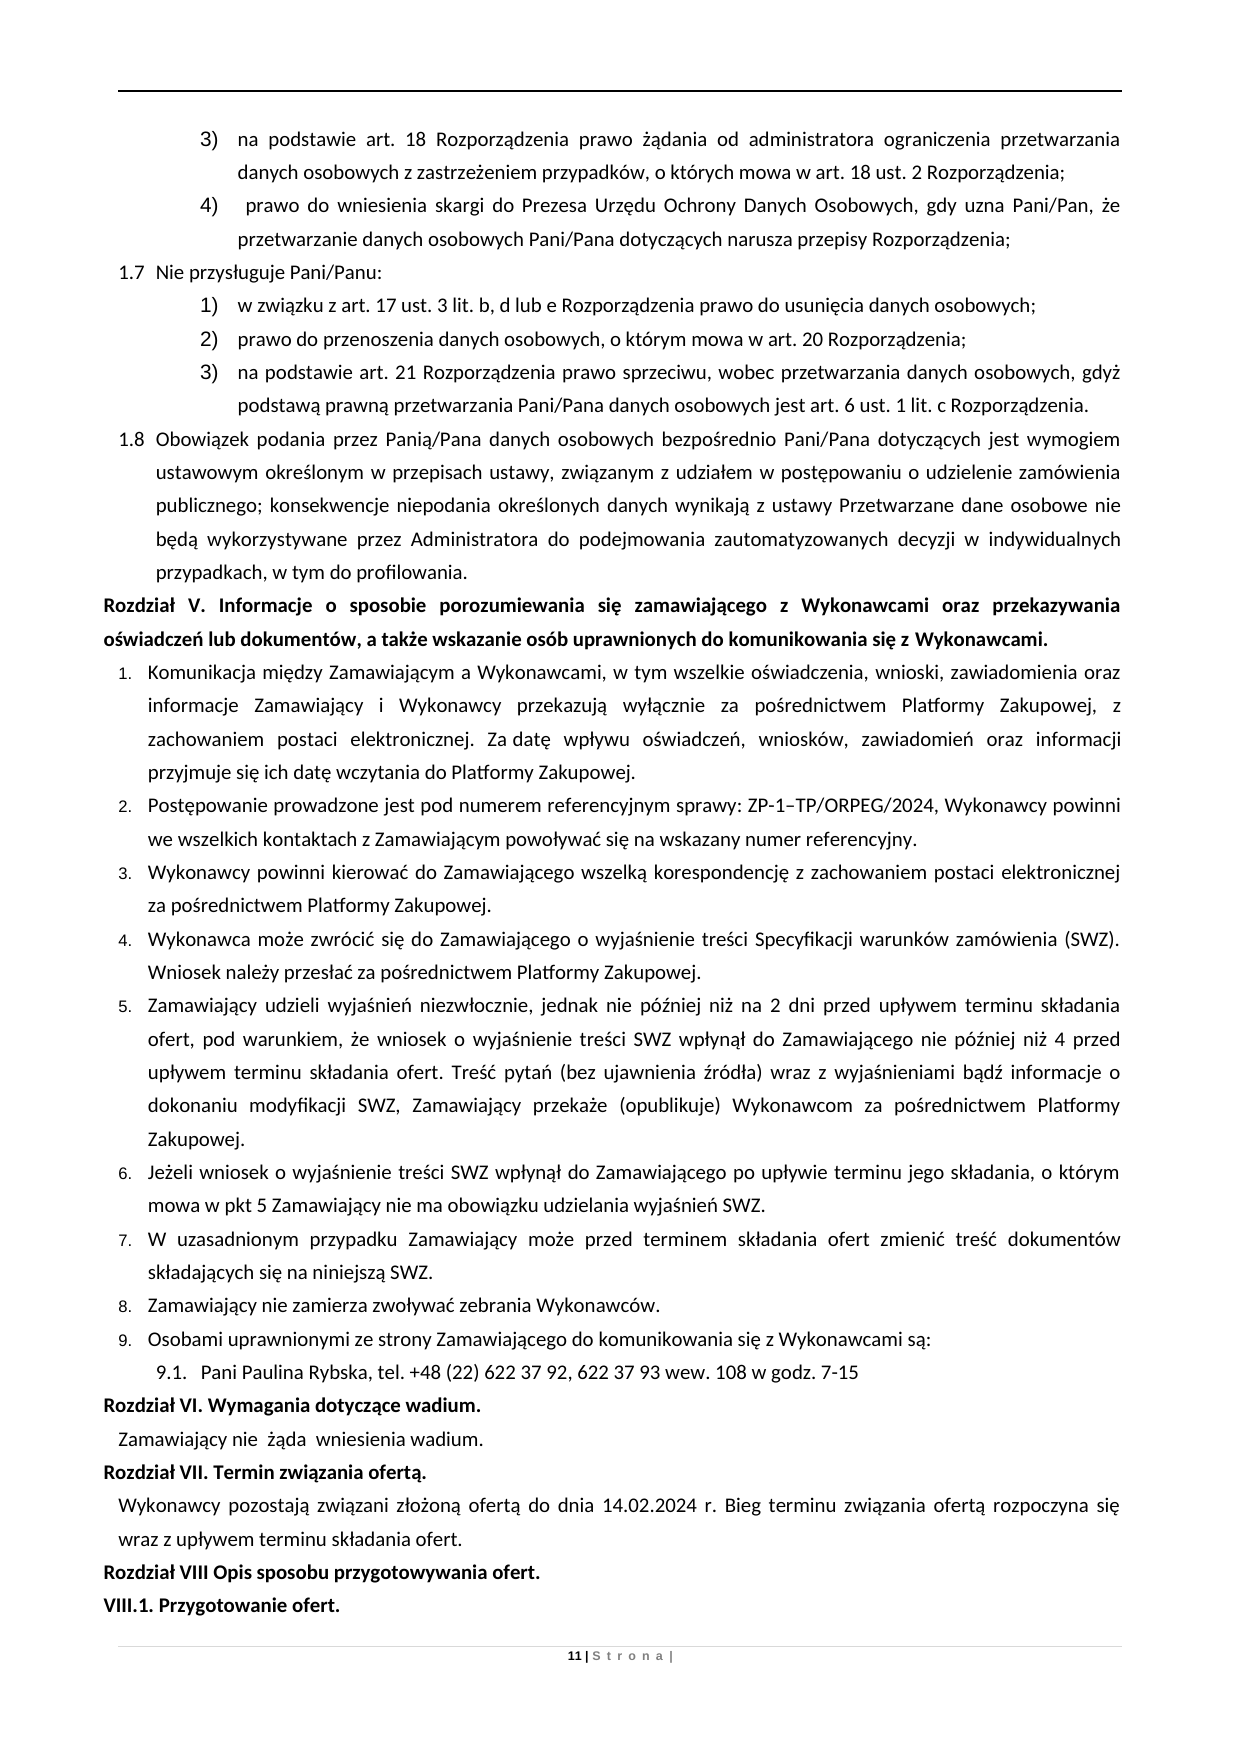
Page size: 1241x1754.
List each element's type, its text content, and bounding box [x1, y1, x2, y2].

text Rozdział V. Informacje o sposobie porozumiewania się zamawiającego z Wykonawcami oraz przekazywania oświadczeń lub dokumentów, a także wskazanie osób uprawnionych do komunikowania się z Wykonawcami. [103, 585, 1122, 651]
list Jeżeli wniosek o wyjaśnienie treści SWZ wpłynął do Zamawiającego po upływie terminu jego składania, o którym mowa w pkt 5 Zamawiający nie ma obowiązku udzielania wyjaśnień SWZ. [118, 1151, 1122, 1218]
list Postępowanie prowadzone jest pod numerem referencyjnym sprawy: ZP-1–TP/ORPEG/2024, Wykonawcy powinni we wszelkich kontaktach z Zamawiającym powoływać się na wskazany numer referencyjny. [118, 785, 1122, 851]
list Obowiązek podania przez Panią/Pana danych osobowych bezpośrednio Pani/Pana dotyczących jest wymogiem ustawowym określonym w przepisach ustawy, związanym z udziałem w postępowaniu o udzielenie zamówienia publicznego; konsekwencje niepodania określonych danych wynikają z ustawy Przetwarzane dane osobowe nie będą wykorzystywane przez Administratora do podejmowania zautomatyzowanych decyzji w indywidualnych przypadkach, w tym do profilowania. [118, 418, 1122, 585]
text Rozdział VII. Termin związania ofertą. [103, 1451, 1122, 1485]
text Rozdział VIII Opis sposobu przygotowywania ofert. [103, 1551, 1122, 1585]
list Wykonawcy powinni kierować do Zamawiającego wszelką korespondencję z zachowaniem postaci elektronicznej za pośrednictwem Platformy Zakupowej. [118, 851, 1122, 918]
list w związku z art. 17 ust. 3 lit. b, d lub e Rozporządzenia prawo do usunięcia danych osobowych; [200, 285, 1122, 318]
list Zamawiający nie zamierza zwoływać zebrania Wykonawców. [118, 1285, 1122, 1318]
text Rozdział VI. Wymagania dotyczące wadium. [103, 1385, 1122, 1418]
list Wykonawca może zwrócić się do Zamawiającego o wyjaśnienie treści Specyfikacji warunków zamówienia (SWZ). Wniosek należy przesłać za pośrednictwem Platformy Zakupowej. [118, 918, 1122, 985]
list Komunikacja między Zamawiającym a Wykonawcami, w tym wszelkie oświadczenia, wnioski, zawiadomienia oraz informacje Zamawiający i Wykonawcy przekazują wyłącznie za pośrednictwem Platformy Zakupowej, z zachowaniem postaci elektronicznej. Za datę wpływu oświadczeń, wniosków, zawiadomień oraz informacji przyjmuje się ich datę wczytania do Platformy Zakupowej. [118, 651, 1122, 785]
text VIII.1. Przygotowanie ofert. [103, 1585, 1122, 1618]
list prawo do wniesienia skargi do Prezesa Urzędu Ochrony Danych Osobowych, gdy uzna Pani/Pan, że przetwarzanie danych osobowych Pani/Pana dotyczących narusza przepisy Rozporządzenia; [200, 185, 1122, 251]
text Wykonawcy pozostają związani złożoną ofertą do dnia 14.02.2024 r. Bieg terminu związania ofertą rozpoczyna się wraz z upływem terminu składania ofert. [118, 1485, 1122, 1551]
list Pani Paulina Rybska, tel. +48 (22) 622 37 92, 622 37 93 wew. 108 w godz. 7-15 [156, 1351, 1122, 1385]
list Zamawiający udzieli wyjaśnień niezwłocznie, jednak nie później niż na 2 dni przed upływem terminu składania ofert, pod warunkiem, że wniosek o wyjaśnienie treści SWZ wpłynął do Zamawiającego nie później niż 4 przed upływem terminu składania ofert. Treść pytań (bez ujawnienia źródła) wraz z wyjaśnieniami bądź informacje o dokonaniu modyfikacji SWZ, Zamawiający przekaże (opublikuje) Wykonawcom za pośrednictwem Platformy Zakupowej. [118, 985, 1122, 1151]
text Zamawiający nie żąda wniesienia wadium. [118, 1418, 1122, 1451]
list prawo do przenoszenia danych osobowych, o którym mowa w art. 20 Rozporządzenia; [200, 318, 1122, 351]
list Nie przysługuje Pani/Panu: [118, 251, 1122, 285]
list Osobami uprawnionymi ze strony Zamawiającego do komunikowania się z Wykonawcami są: [118, 1318, 1122, 1351]
list na podstawie art. 21 Rozporządzenia prawo sprzeciwu, wobec przetwarzania danych osobowych, gdyż podstawą prawną przetwarzania Pani/Pana danych osobowych jest art. 6 ust. 1 lit. c Rozporządzenia. [200, 351, 1122, 418]
list na podstawie art. 18 Rozporządzenia prawo żądania od administratora ograniczenia przetwarzania danych osobowych z zastrzeżeniem przypadków, o których mowa w art. 18 ust. 2 Rozporządzenia; [200, 118, 1122, 185]
list W uzasadnionym przypadku Zamawiający może przed terminem składania ofert zmienić treść dokumentów składających się na niniejszą SWZ. [118, 1218, 1122, 1285]
